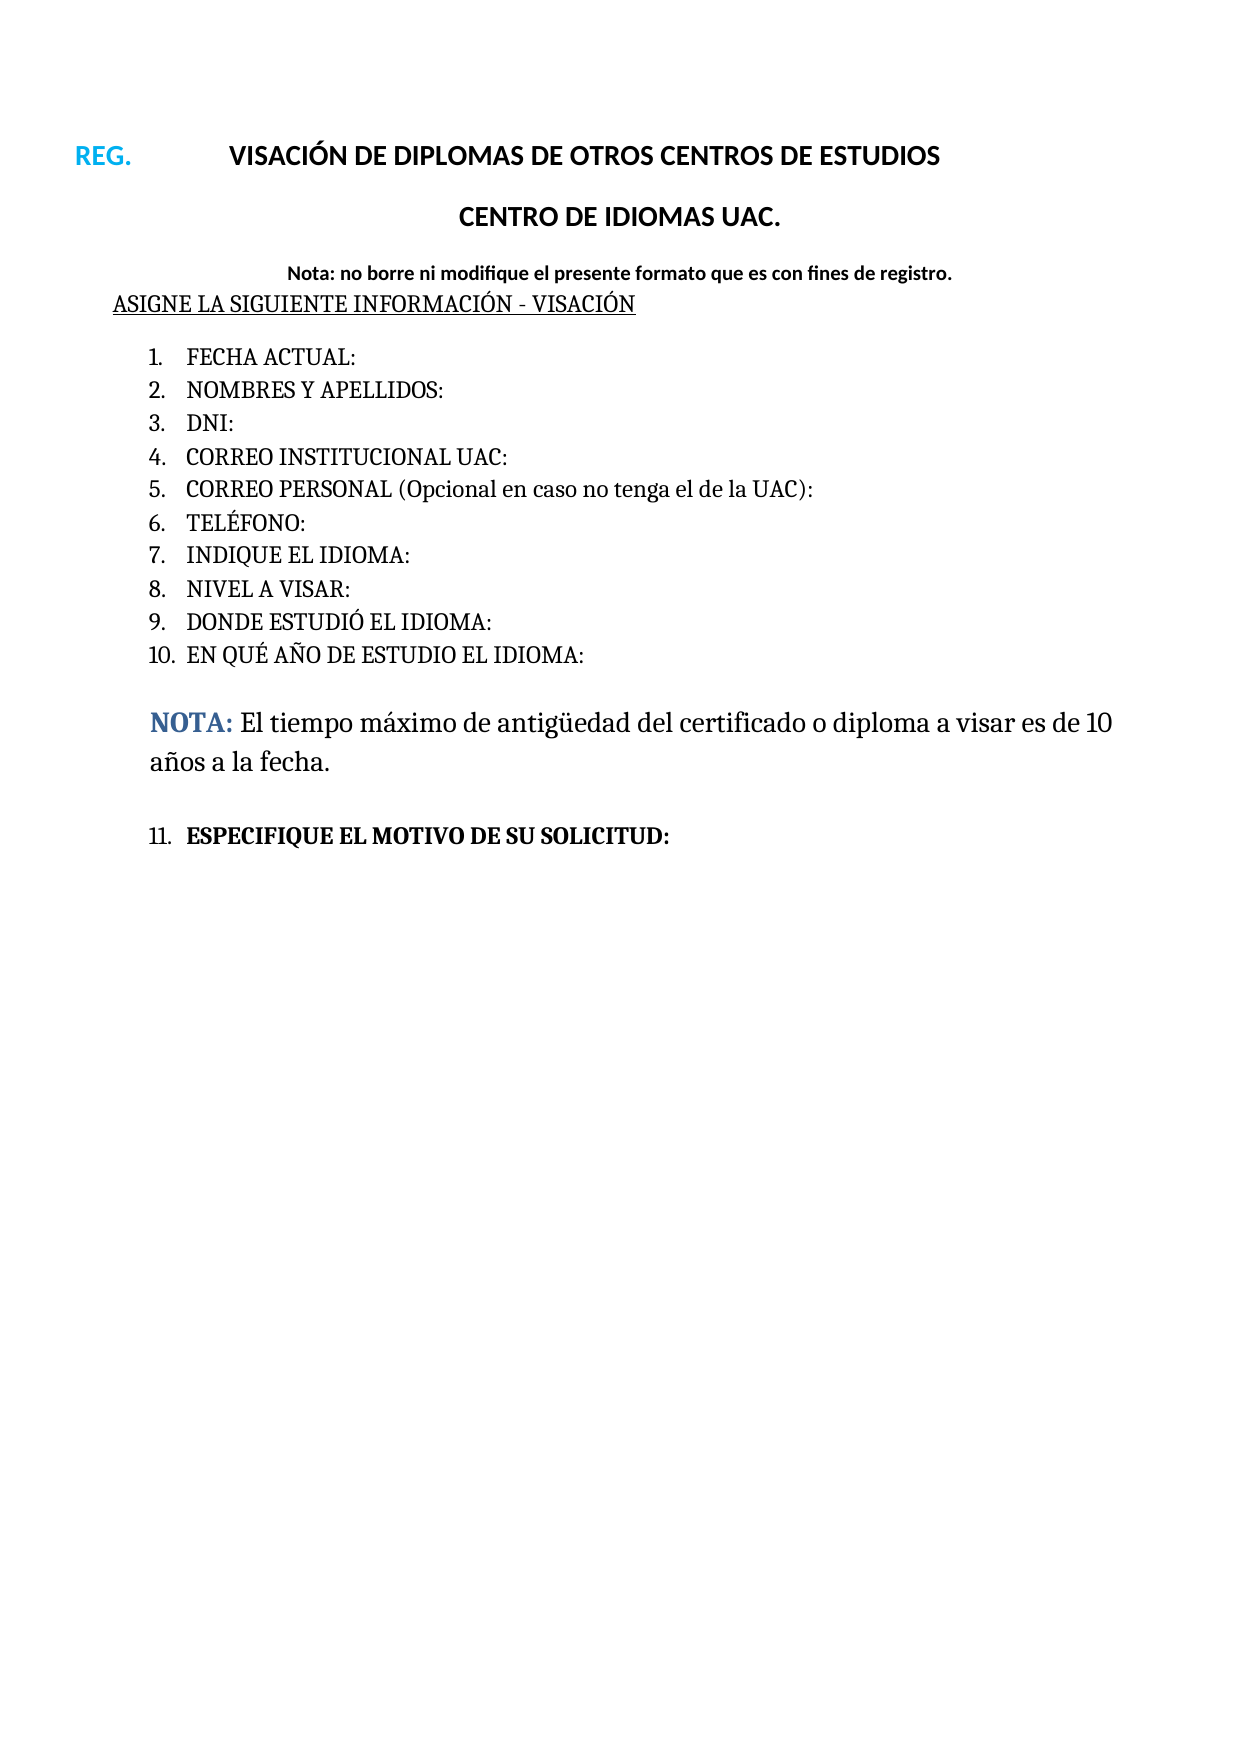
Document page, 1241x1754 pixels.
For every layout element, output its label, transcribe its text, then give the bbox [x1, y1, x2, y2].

text Nota: no borre ni modifique el presente formato que es con fines de registro. [75, 260, 1165, 286]
list FECHA ACTUAL: [149, 343, 1165, 372]
list NOMBRES Y APELLIDOS: [149, 376, 1165, 405]
list DONDE ESTUDIÓ EL IDIOMA: [149, 607, 1165, 636]
list NIVEL A VISAR: [149, 574, 1165, 603]
list NOTA: El tiempo máximo de antigüedad del certificado o diploma a visar es de 10 años a la fecha. [150, 707, 1165, 779]
text REG. VISACIÓN DE DIPLOMAS DE OTROS CENTROS DE ESTUDIOS [75, 137, 1165, 172]
list CORREO INSTITUCIONAL UAC: [149, 442, 1165, 471]
list EN QUÉ AÑO DE ESTUDIO EL IDIOMA: [149, 641, 1165, 669]
list TELÉFONO: [149, 508, 1165, 537]
list DNI: [149, 409, 1165, 438]
list INDIQUE EL IDIOMA: [149, 541, 1165, 570]
list ESPECIFIQUE EL MOTIVO DE SU SOLICITUD: [149, 822, 1165, 851]
text ASIGNE LA SIGUIENTE INFORMACIÓN - VISACIÓN [75, 289, 1165, 318]
text CENTRO DE IDIOMAS UAC. [75, 198, 1165, 234]
list CORREO PERSONAL (Opcional en caso no tenga el de la UAC): [149, 475, 1165, 504]
